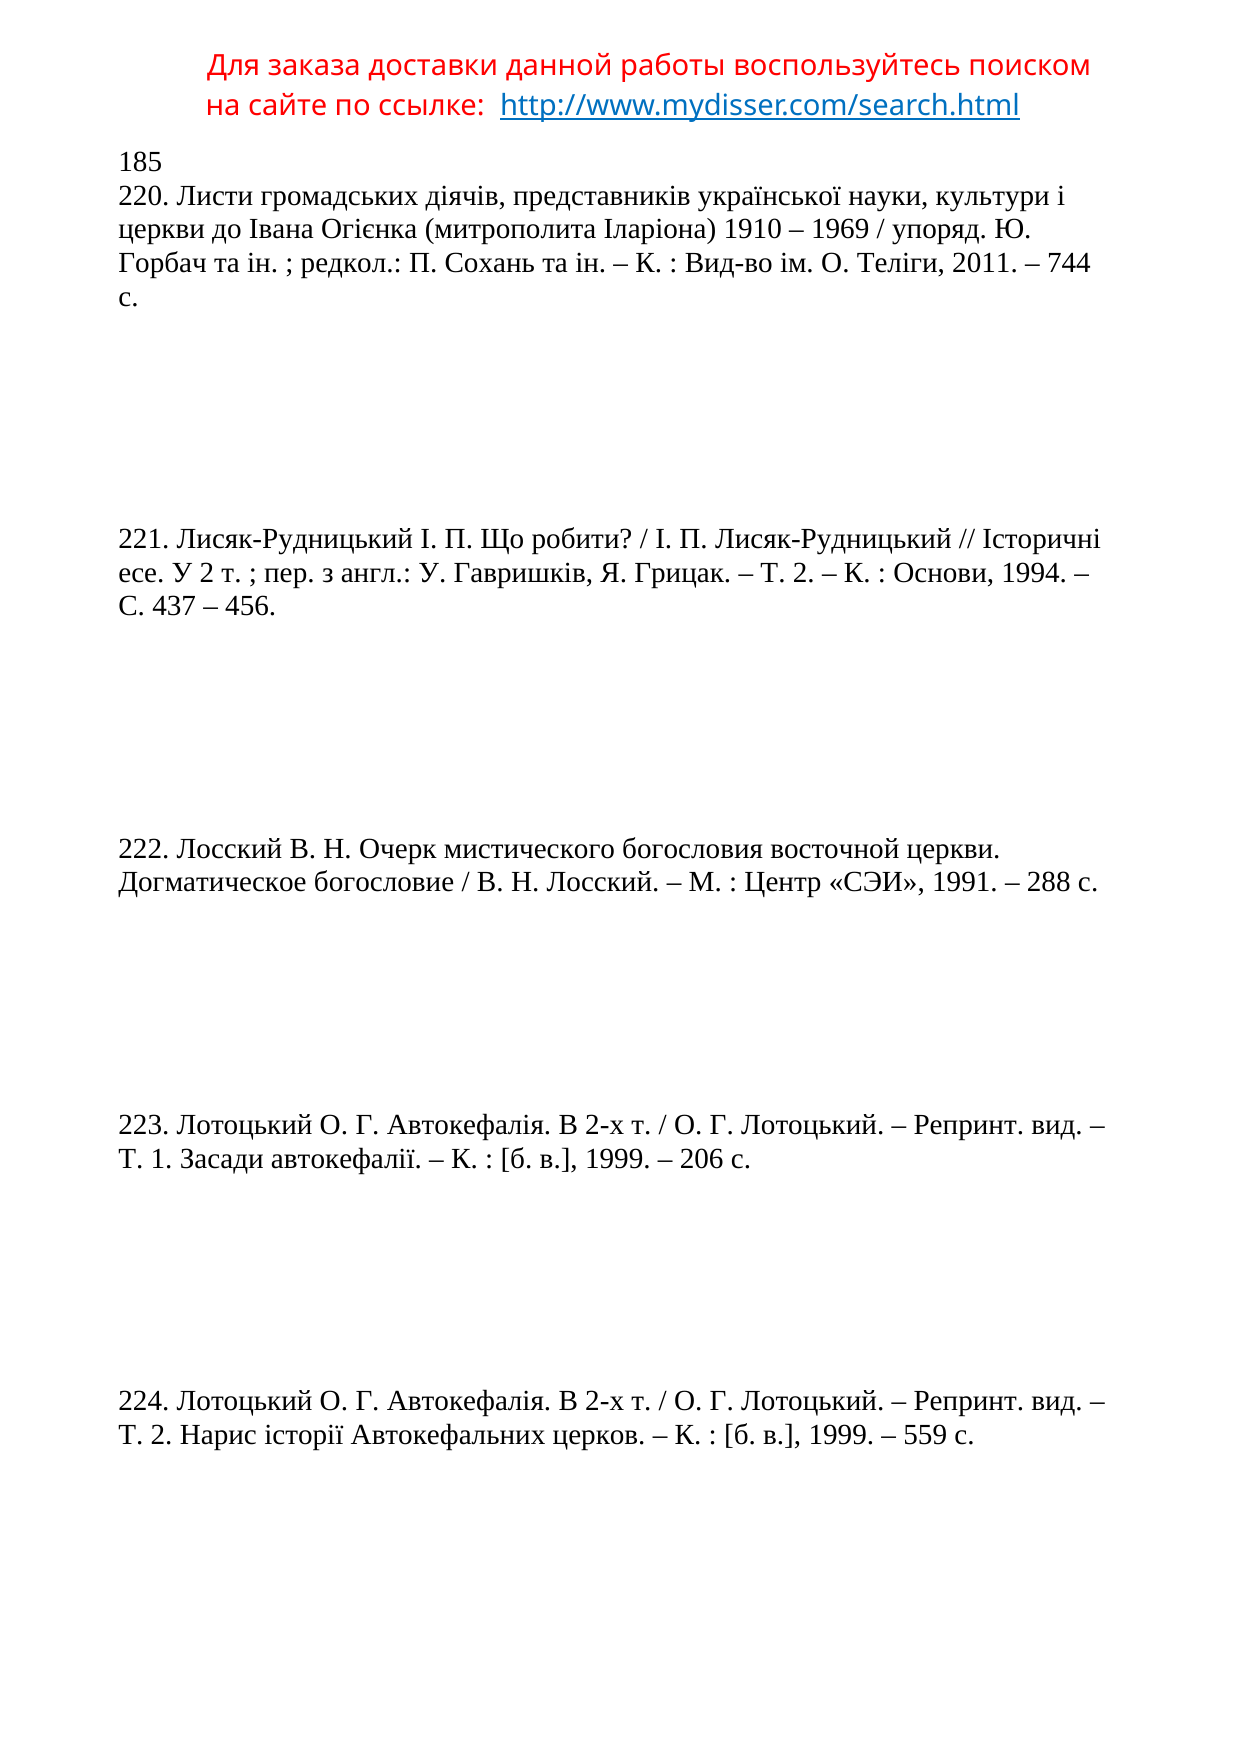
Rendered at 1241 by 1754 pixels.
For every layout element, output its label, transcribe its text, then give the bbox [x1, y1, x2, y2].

text 223. Лотоцький О. Г. Автокефалія. В 2-х т. / О. Г. Лотоцький. – Репринт. вид. – Т. 1. Засади автокефалії. – К. : [б. в.], 1999. – 206 с. [118, 1107, 1107, 1174]
text 224. Лотоцький О. Г. Автокефалія. В 2-х т. / О. Г. Лотоцький. – Репринт. вид. – Т. 2. Нарис історії Автокефальних церков. – К. : [б. в.], 1999. – 559 с. [118, 1383, 1107, 1450]
text 221. Лисяк-Рудницький І. П. Що робити? / І. П. Лисяк-Рудницький // Історичні есе. У 2 т. ; пер. з англ.: У. Гавришків, Я. Грицак. – Т. 2. – К. : Основи, 1994. – С. 437 – 456. [118, 521, 1107, 622]
text 185 [118, 144, 1107, 178]
text 220. Листи громадських діячів, представників української науки, культури і церкви до Івана Огієнка (митрополита Іларіона) 1910 – 1969 / упоряд. Ю. Горбач та ін. ; редкол.: П. Сохань та ін. – К. : Вид-во ім. О. Теліги, 2011. – 744 с. [118, 178, 1107, 312]
text 222. Лосский В. Н. Очерк мистического богословия восточной церкви. Догматическое богословие / В. Н. Лосский. – М. : Центр «СЭИ», 1991. – 288 с. [118, 831, 1107, 898]
